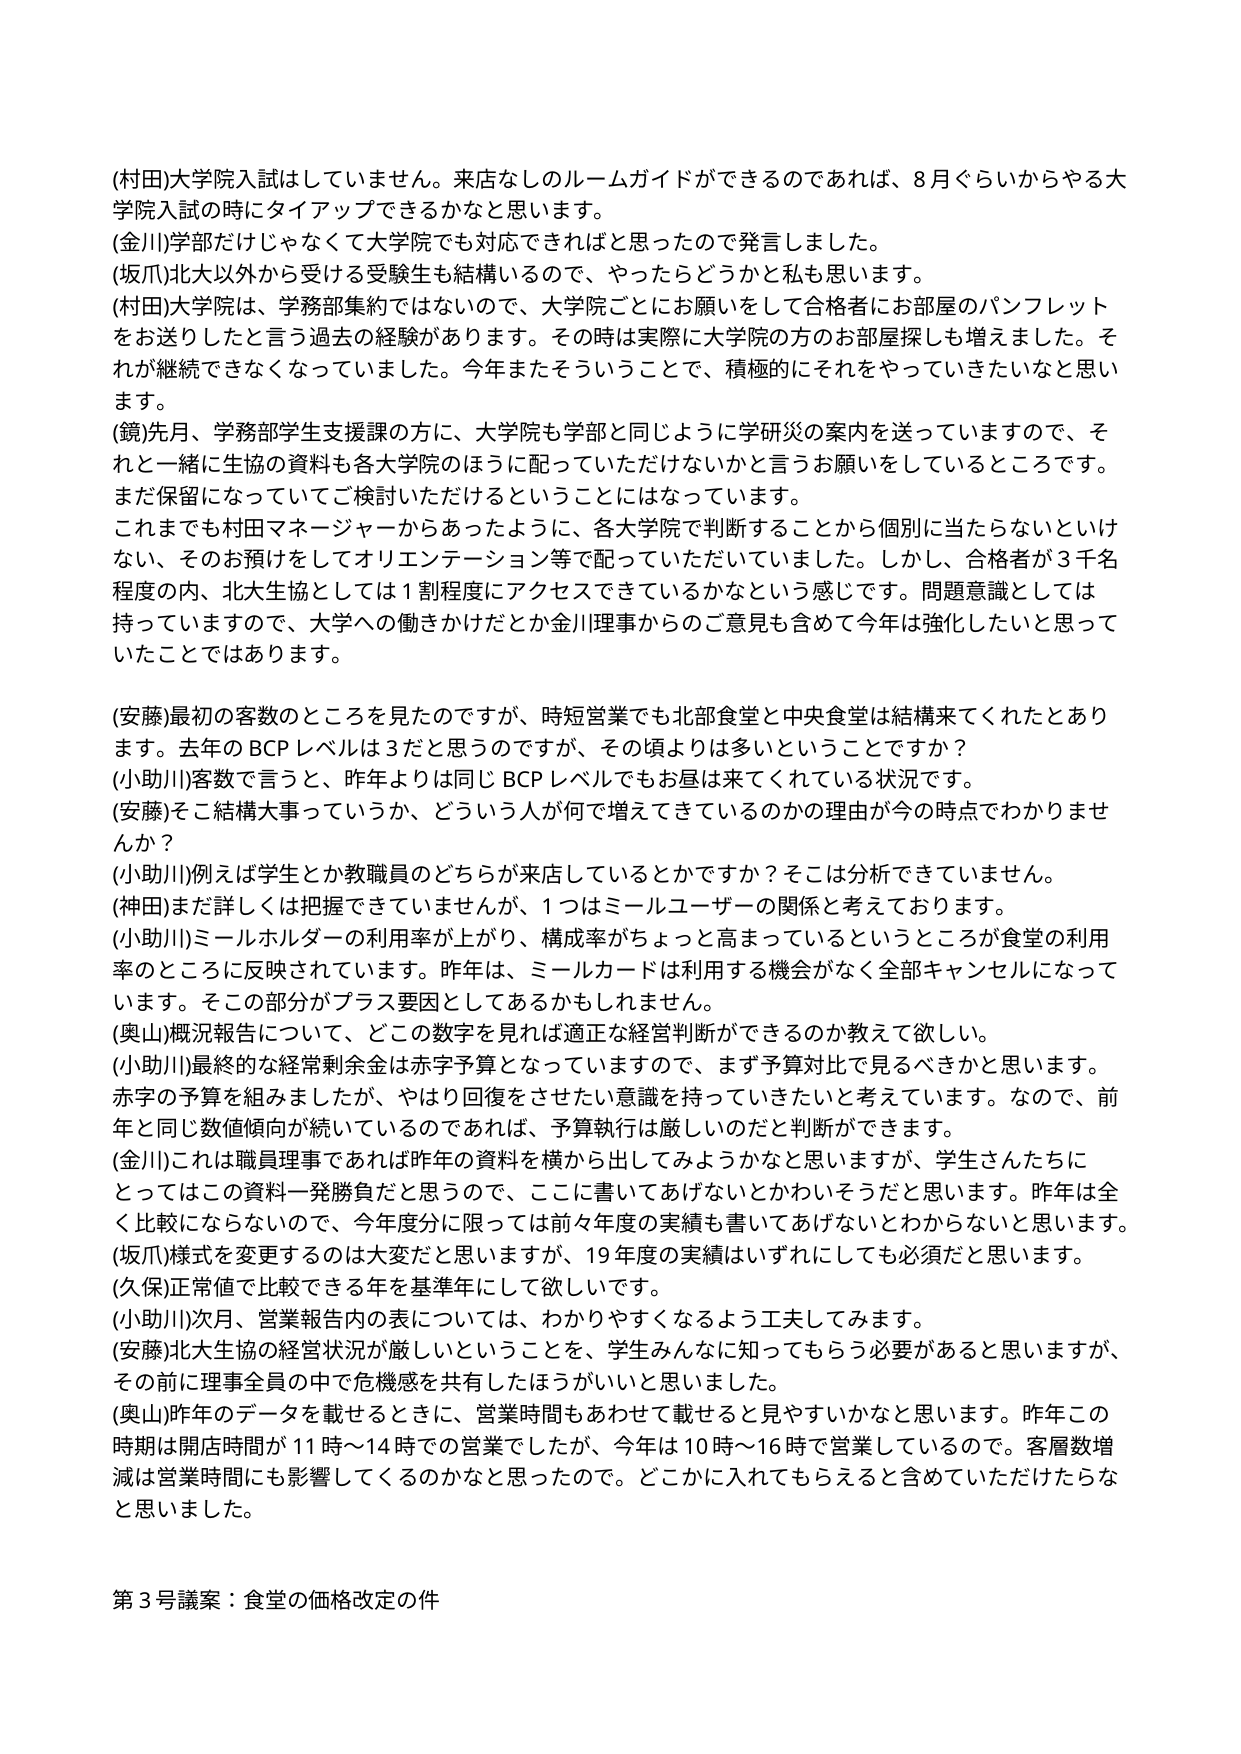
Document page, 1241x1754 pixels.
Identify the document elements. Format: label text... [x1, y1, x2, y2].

text (安藤)北大生協の経営状況が厳しいということを、学生みんなに知ってもらう必要があると思いますが、その前に理事全員の中で危機感を共有したほうがいいと思いました。 [112, 1333, 1128, 1397]
text (坂爪)北大以外から受ける受験生も結構いるので、やったらどうかと私も思います。 [112, 257, 1128, 289]
text (小助川)ミールホルダーの利用率が上がり、構成率がちょっと高まっているというところが食堂の利用率のところに反映されています。昨年は、ミールカードは利用する機会がなく全部キャンセルになっています。そこの部分がプラス要因としてあるかもしれません。 [112, 921, 1128, 1016]
text (小助川)最終的な経常剰余金は赤字予算となっていますので、まず予算対比で見るべきかと思います。赤字の予算を組みましたが、やはり回復をさせたい意識を持っていきたいと考えています。なので、前年と同じ数値傾向が続いているのであれば、予算執行は厳しいのだと判断ができます。 [112, 1048, 1128, 1143]
text (坂爪)様式を変更するのは大変だと思いますが、19年度の実績はいずれにしても必須だと思います。 [112, 1238, 1128, 1270]
text (久保)正常値で比較できる年を基準年にして欲しいです。 [112, 1270, 1128, 1302]
text (村田)大学院入試はしていません。来店なしのルームガイドができるのであれば、8月ぐらいからやる大学院入試の時にタイアップできるかなと思います。 [112, 162, 1128, 225]
text (安藤)最初の客数のところを見たのですが、時短営業でも北部食堂と中央食堂は結構来てくれたとあります。去年のBCPレベルは3だと思うのですが、その頃よりは多いということですか？ [112, 699, 1128, 762]
text (金川)学部だけじゃなくて大学院でも対応できればと思ったので発言しました。 [112, 225, 1128, 257]
text (神田)まだ詳しくは把握できていませんが、1つはミールユーザーの関係と考えております。 [112, 889, 1128, 921]
text 第3号議案：食堂の価格改定の件 [112, 1583, 1128, 1615]
text (奥山)昨年のデータを載せるときに、営業時間もあわせて載せると見やすいかなと思います。昨年この時期は開店時間が11時〜14時での営業でしたが、今年は10時〜16時で営業しているので。客層数増減は営業時間にも影響してくるのかなと思ったので。どこかに入れてもらえると含めていただけたらなと思いました。 [112, 1397, 1128, 1524]
text (小助川)客数で言うと、昨年よりは同じBCPレベルでもお昼は来てくれている状況です。 [112, 762, 1128, 794]
text (小助川)次月、営業報告内の表については、わかりやすくなるよう工夫してみます。 [112, 1302, 1128, 1333]
text (安藤)そこ結構大事っていうか、どういう人が何で増えてきているのかの理由が今の時点でわかりませんか？ [112, 794, 1128, 857]
text (村田)大学院は、学務部集約ではないので、大学院ごとにお願いをして合格者にお部屋のパンフレットをお送りしたと言う過去の経験があります。その時は実際に大学院の方のお部屋探しも増えました。それが継続できなくなっていました。今年またそういうことで、積極的にそれをやっていきたいなと思います。 [112, 289, 1128, 415]
text (奥山)概況報告について、どこの数字を見れば適正な経営判断ができるのか教えて欲しい。 [112, 1016, 1128, 1048]
text これまでも村田マネージャーからあったように、各大学院で判断することから個別に当たらないといけない、そのお預けをしてオリエンテーション等で配っていただいていました。しかし、合格者が３千名程度の内、北大生協としては1割程度にアクセスできているかなという感じです。問題意識としては持っていますので、大学への働きかけだとか金川理事からのご意見も含めて今年は強化したいと思っていたことではあります。 [112, 511, 1128, 669]
text (金川)これは職員理事であれば昨年の資料を横から出してみようかなと思いますが、学生さんたちにとってはこの資料一発勝負だと思うので、ここに書いてあげないとかわいそうだと思います。昨年は全く比較にならないので、今年度分に限っては前々年度の実績も書いてあげないとわからないと思います。 [112, 1143, 1128, 1238]
text (小助川)例えば学生とか教職員のどちらが来店しているとかですか？そこは分析できていません。 [112, 857, 1128, 889]
text (鏡)先月、学務部学生支援課の方に、大学院も学部と同じように学研災の案内を送っていますので、それと一緒に生協の資料も各大学院のほうに配っていただけないかと言うお願いをしているところです。まだ保留になっていてご検討いただけるということにはなっています。 [112, 415, 1128, 511]
